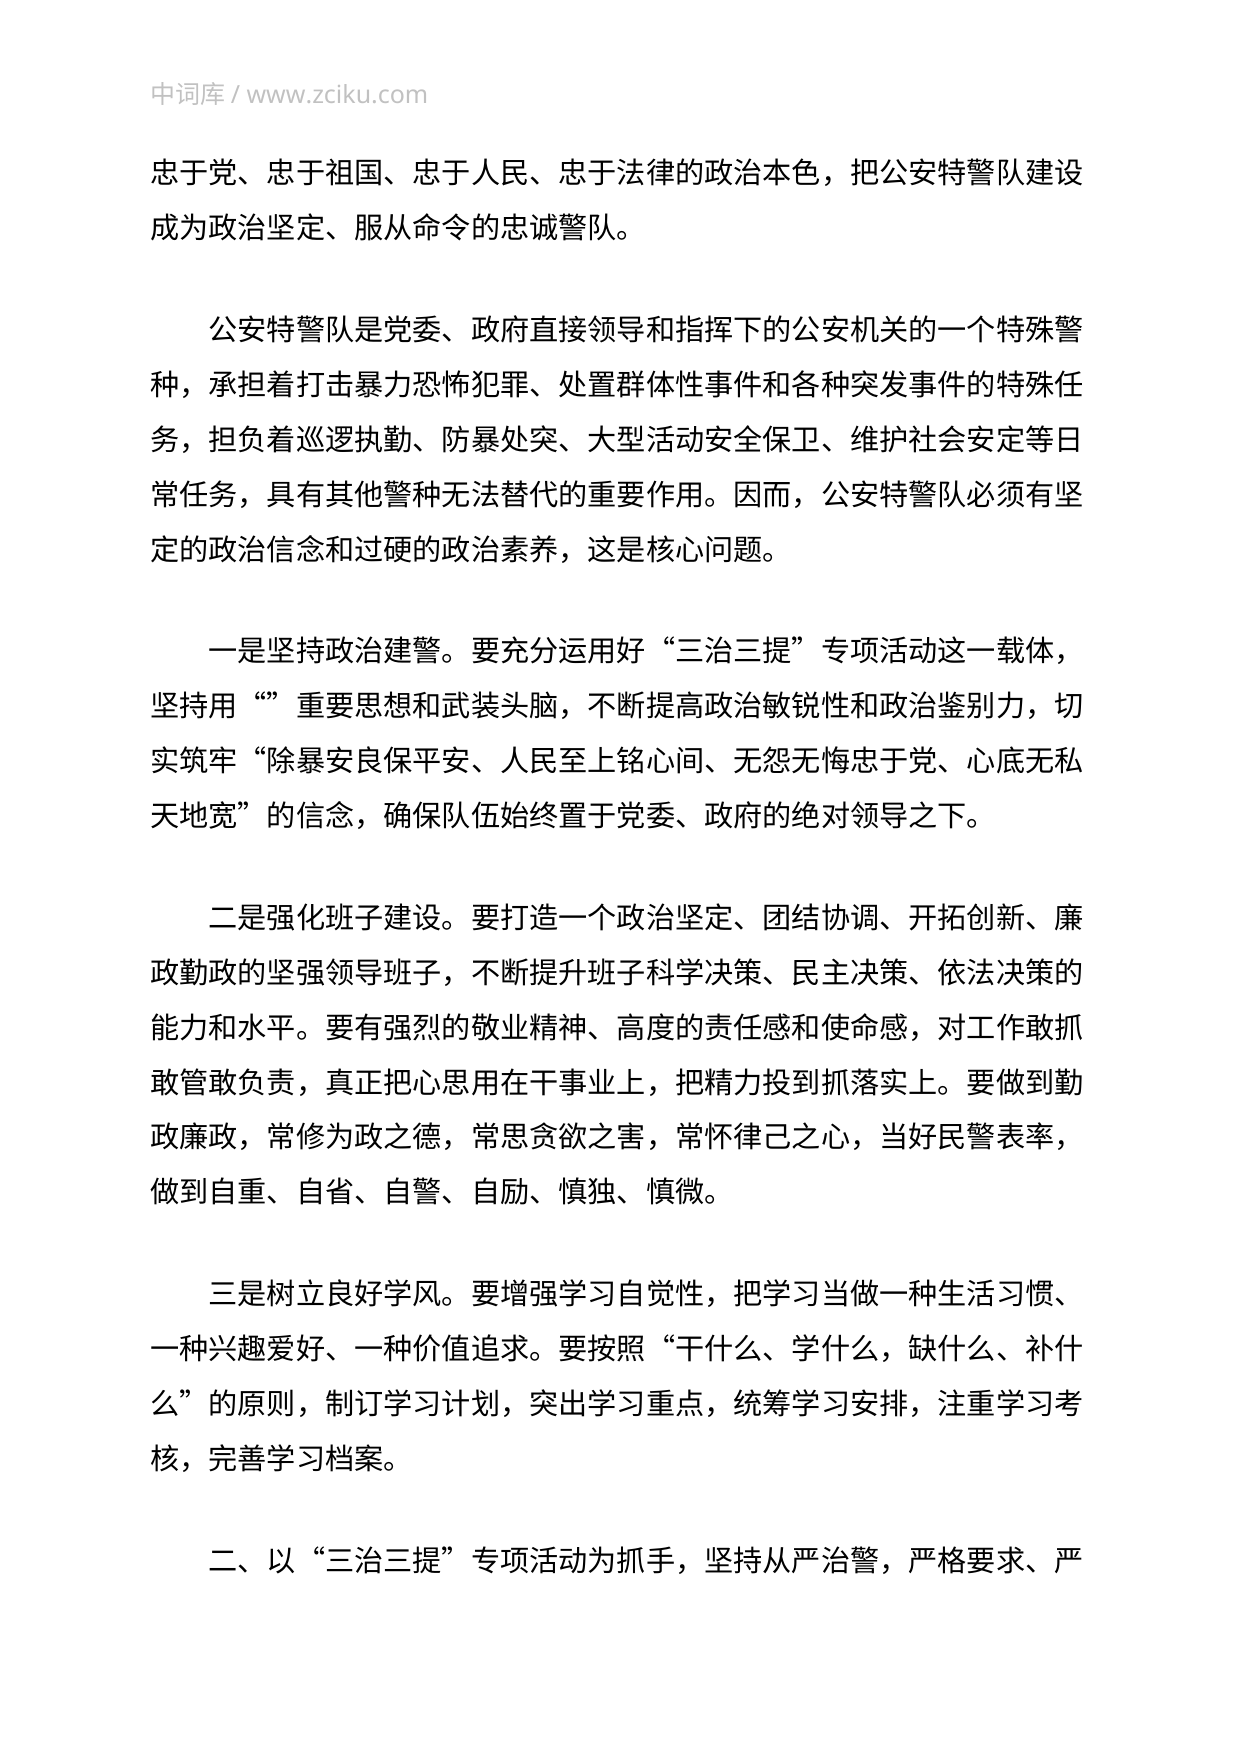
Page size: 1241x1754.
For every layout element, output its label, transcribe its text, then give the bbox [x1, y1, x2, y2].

text 一是坚持政治建警。要充分运用好“三治三提”专项活动这一载体，坚持用“”重要思想和武装头脑，不断提高政治敏锐性和政治鉴别力，切实筑牢“除暴安良保平安、人民至上铭心间、无怨无悔忠于党、心底无私天地宽”的信念，确保队伍始终置于党委、政府的绝对领导之下。 [150, 628, 1090, 835]
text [150, 150, 1090, 247]
text 公安特警队是党委、政府直接领导和指挥下的公安机关的一个特殊警种，承担着打击暴力恐怖犯罪、处置群体性事件和各种突发事件的特殊任务，担负着巡逻执勤、防暴处突、大型活动安全保卫、维护社会安定等日常任务，具有其他警种无法替代的重要作用。因而，公安特警队必须有坚定的政治信念和过硬的政治素养，这是核心问题。 [150, 307, 1090, 568]
text 三是树立良好学风。要增强学习自觉性，把学习当做一种生活习惯、一种兴趣爱好、一种价值追求。要按照“干什么、学什么，缺什么、补什么”的原则，制订学习计划，突出学习重点，统筹学习安排，注重学习考核，完善学习档案。 [150, 1271, 1090, 1478]
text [150, 1537, 1090, 1579]
text 二是强化班子建设。要打造一个政治坚定、团结协调、开拓创新、廉政勤政的坚强领导班子，不断提升班子科学决策、民主决策、依法决策的能力和水平。要有强烈的敬业精神、高度的责任感和使命感，对工作敢抓敢管敢负责，真正把心思用在干事业上，把精力投到抓落实上。要做到勤政廉政，常修为政之德，常思贪欲之害，常怀律己之心，当好民警表率，做到自重、自省、自警、自励、慎独、慎微。 [150, 894, 1090, 1211]
